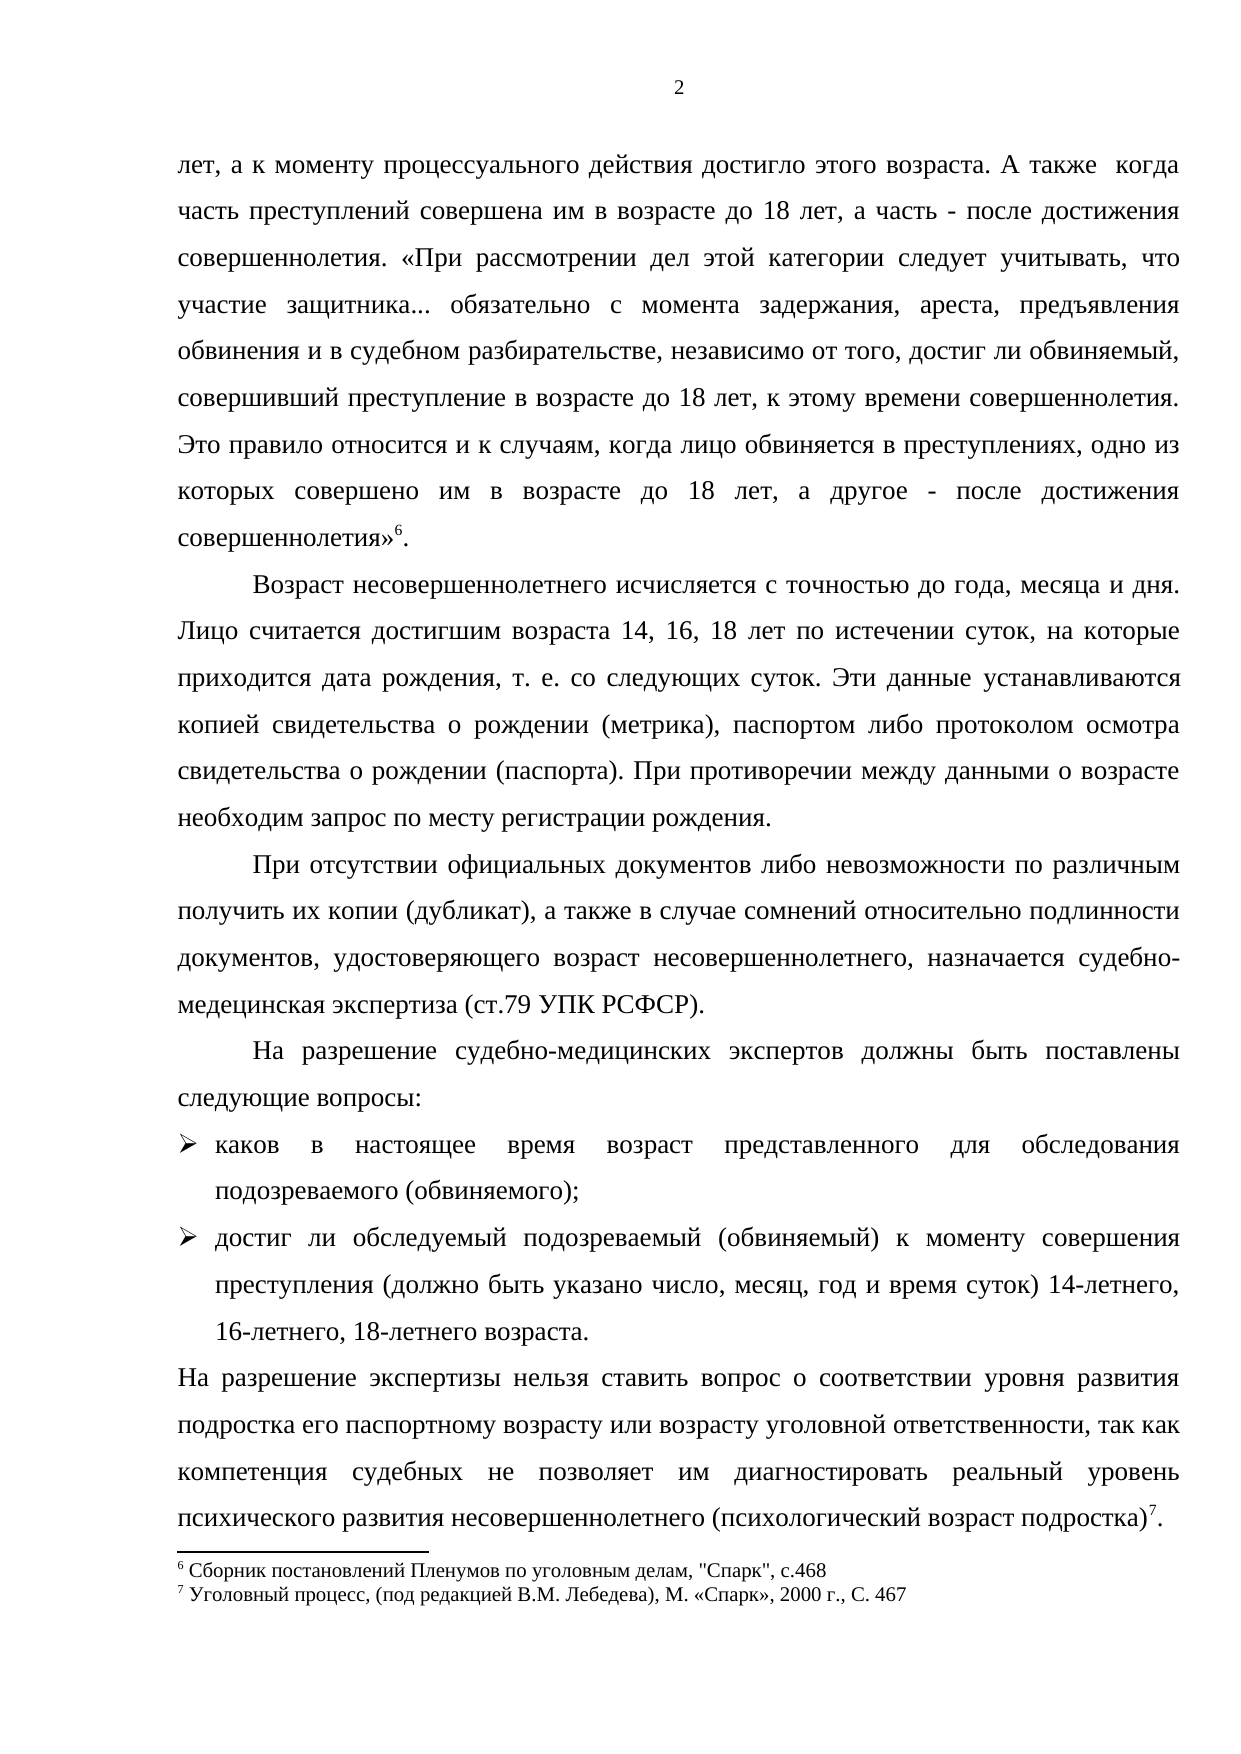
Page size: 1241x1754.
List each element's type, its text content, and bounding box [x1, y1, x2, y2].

text Возраст несовершеннолетнего исчисляется с точностью до года, месяца и дня. Лицо считается достигшим возраста 14, 16, 18 лет по истечении суток, на которые приходится дата рождения, т. е. со следующих суток. Эти данные устанавливаются копией свидетельства о рождении (метрика), паспортом либо протоколом осмотра свидетельства о рождении (паспорта). При противоречии между данными о возрасте необходим запрос по месту регистрации рождения. [177, 568, 1181, 832]
text На разрешение судебно-медицинских экспертов должны быть поставлены следующие вопросы: [177, 1034, 1181, 1112]
list каков в настоящее время возраст представленного для обследования подозреваемого (обвиняемого); [177, 1128, 1181, 1206]
text На разрешение экспертизы нельзя ставить вопрос о соответствии уровня развития подростка его паспортному возрасту или возрасту уголовной ответственности, так как компетенция судебных не позволяет им диагностировать реальный уровень психического развития несовершеннолетнего (психологический возраст подростка). [177, 1361, 1181, 1532]
text При отсутствии официальных документов либо невозможности по различным получить их копии (дубликат), а также в случае сомнений относительно подлинности документов, удостоверяющего возраст несовершеннолетнего, назначается судебно-медецинская экспертиза (ст.79 УПК РСФСР). [177, 848, 1181, 1019]
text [177, 148, 1181, 552]
list достиг ли обследуемый подозреваемый (обвиняемый) к моменту совершения преступления (должно быть указано число, месяц, год и время суток) 14-летнего, 16-летнего, 18-летнего возраста. [177, 1221, 1181, 1346]
